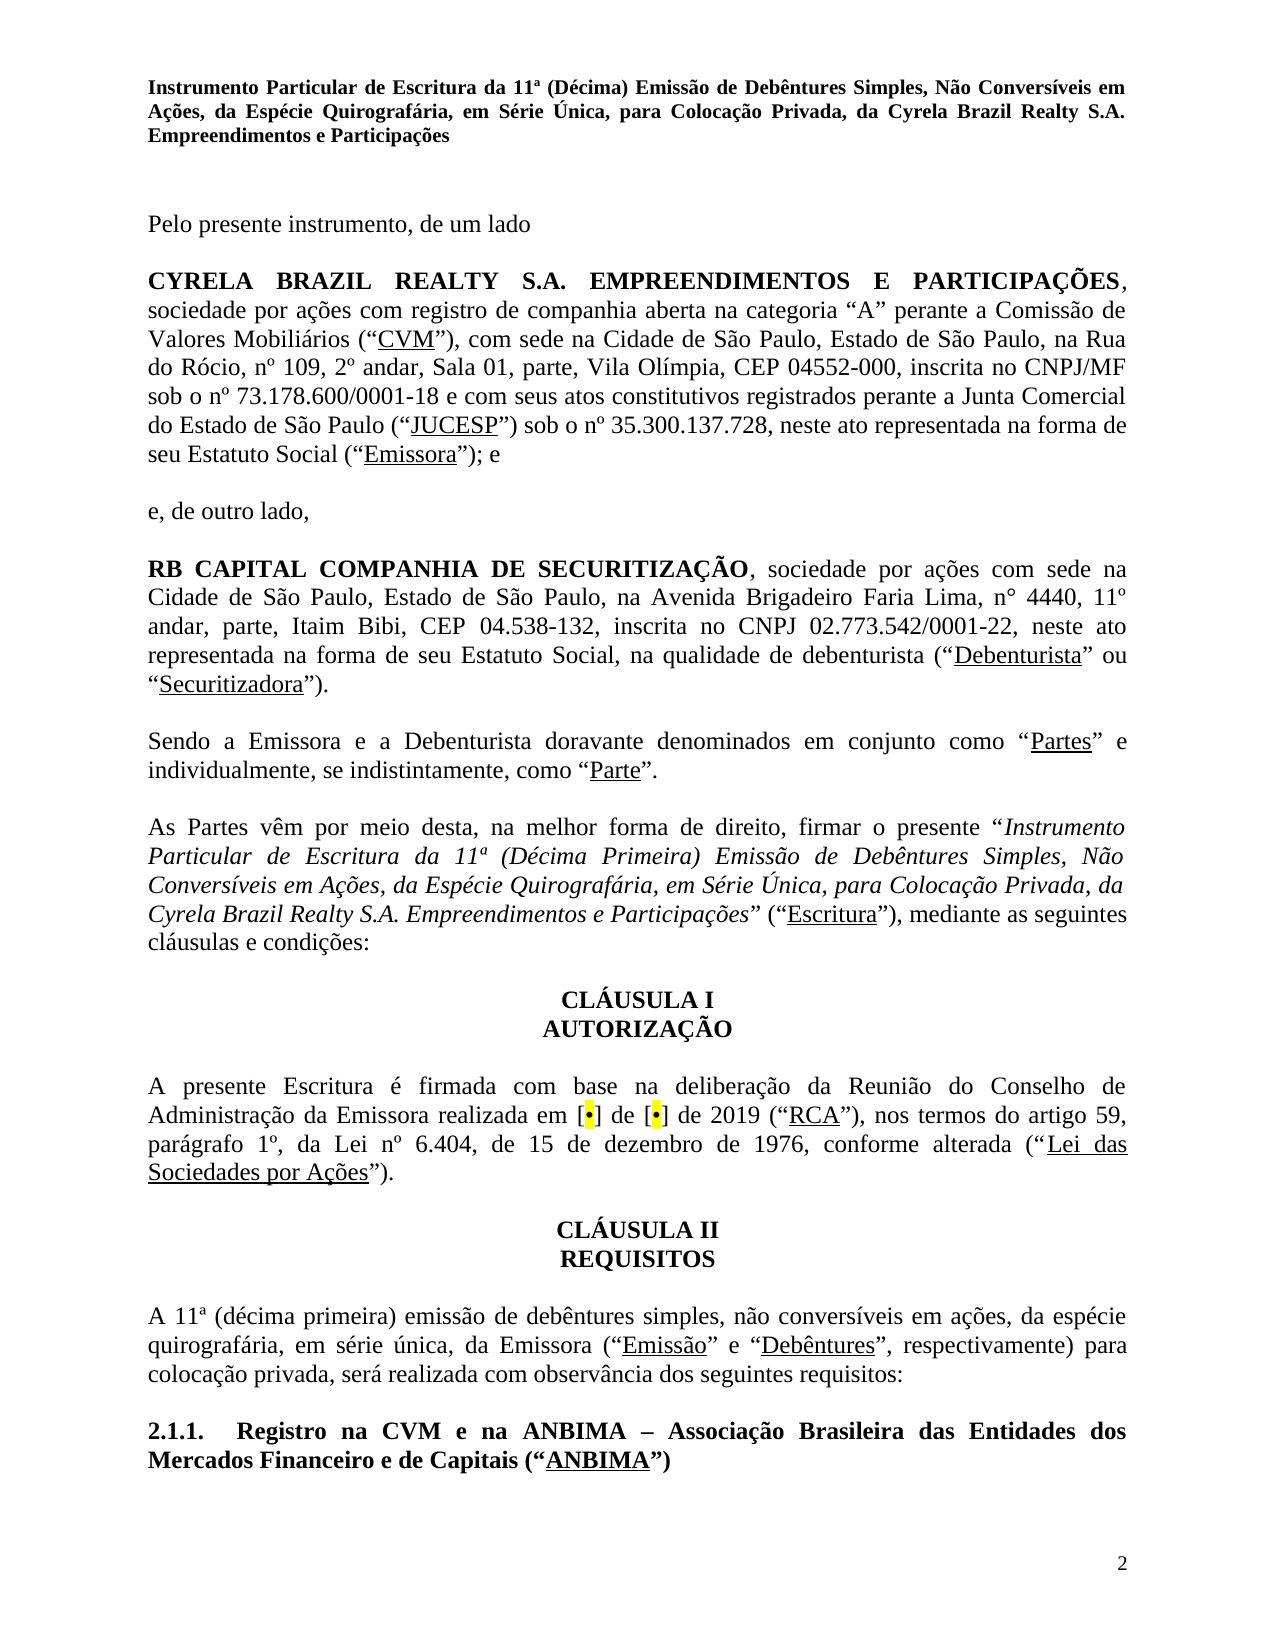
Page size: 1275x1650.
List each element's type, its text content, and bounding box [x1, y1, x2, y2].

subtitle CLÁUSULA I [148, 985, 1127, 1014]
text CYRELA BRAZIL REALTY S.A. EMPREENDIMENTOS E PARTICIPAÇÕES, sociedade por ações com registro de companhia aberta na categoria “A” perante a Comissão de Valores Mobiliários (“CVM”), com sede na Cidade de São Paulo, Estado de São Paulo, na Rua do Rócio, nº 109, 2º andar, Sala 01, parte, Vila Olímpia, CEP 04552-000, inscrita no CNPJ/MF sob o nº 73.178.600/0001-18 e com seus atos constitutivos registrados perante a Junta Comercial do Estado de São Paulo (“JUCESP”) sob o nº 35.300.137.728, neste ato representada na forma de seu Estatuto Social (“Emissora”); e [148, 266, 1127, 467]
text e, de outro lado, [148, 496, 1127, 525]
subtitle REQUISITOS [148, 1244, 1127, 1272]
text 2.1.1. Registro na CVM e na ANBIMA – Associação Brasileira das Entidades dos Mercados Financeiro e de Capitais (“ANBIMA”) [148, 1416, 1127, 1474]
text A 11ª (décima primeira) emissão de debêntures simples, não conversíveis em ações, da espécie quirografária, em série única, da Emissora (“Emissão” e “Debêntures”, respectivamente) para colocação privada, será realizada com observância dos seguintes requisitos: [148, 1301, 1127, 1387]
subtitle CLÁUSULA II [148, 1215, 1127, 1244]
text Sendo a Emissora e a Debenturista doravante denominados em conjunto como “Partes” e individualmente, se indistintamente, como “Parte”. [148, 726, 1127, 784]
text As Partes vêm por meio desta, na melhor forma de direito, firmar o presente “Instrumento Particular de Escritura da 11ª (Décima Primeira) Emissão de Debêntures Simples, Não Conversíveis em Ações, da Espécie Quirografária, em Série Única, para Colocação Privada, da Cyrela Brazil Realty S.A. Empreendimentos e Participações” (“Escritura”), mediante as seguintes cláusulas e condições: [148, 812, 1127, 956]
text A presente Escritura é firmada com base na deliberação da Reunião do Conselho de Administração da Emissora realizada em [•] de [•] de 2019 (“RCA”), nos termos do artigo 59, parágrafo 1º, da Lei nº 6.404, de 15 de dezembro de 1976, conforme alterada (“Lei das Sociedades por Ações”). [148, 1071, 1127, 1186]
subtitle AUTORIZAÇÃO [148, 1014, 1127, 1042]
text RB CAPITAL COMPANHIA DE SECURITIZAÇÃO, sociedade por ações com sede na Cidade de São Paulo, Estado de São Paulo, na Avenida Brigadeiro Faria Lima, n° 4440, 11º andar, parte, Itaim Bibi, CEP 04.538-132, inscrita no CNPJ 02.773.542/0001-22, neste ato representada na forma de seu Estatuto Social, na qualidade de debenturista (“Debenturista” ou “Securitizadora”). [148, 554, 1127, 697]
text Pelo presente instrumento, de um lado [148, 209, 1031, 237]
